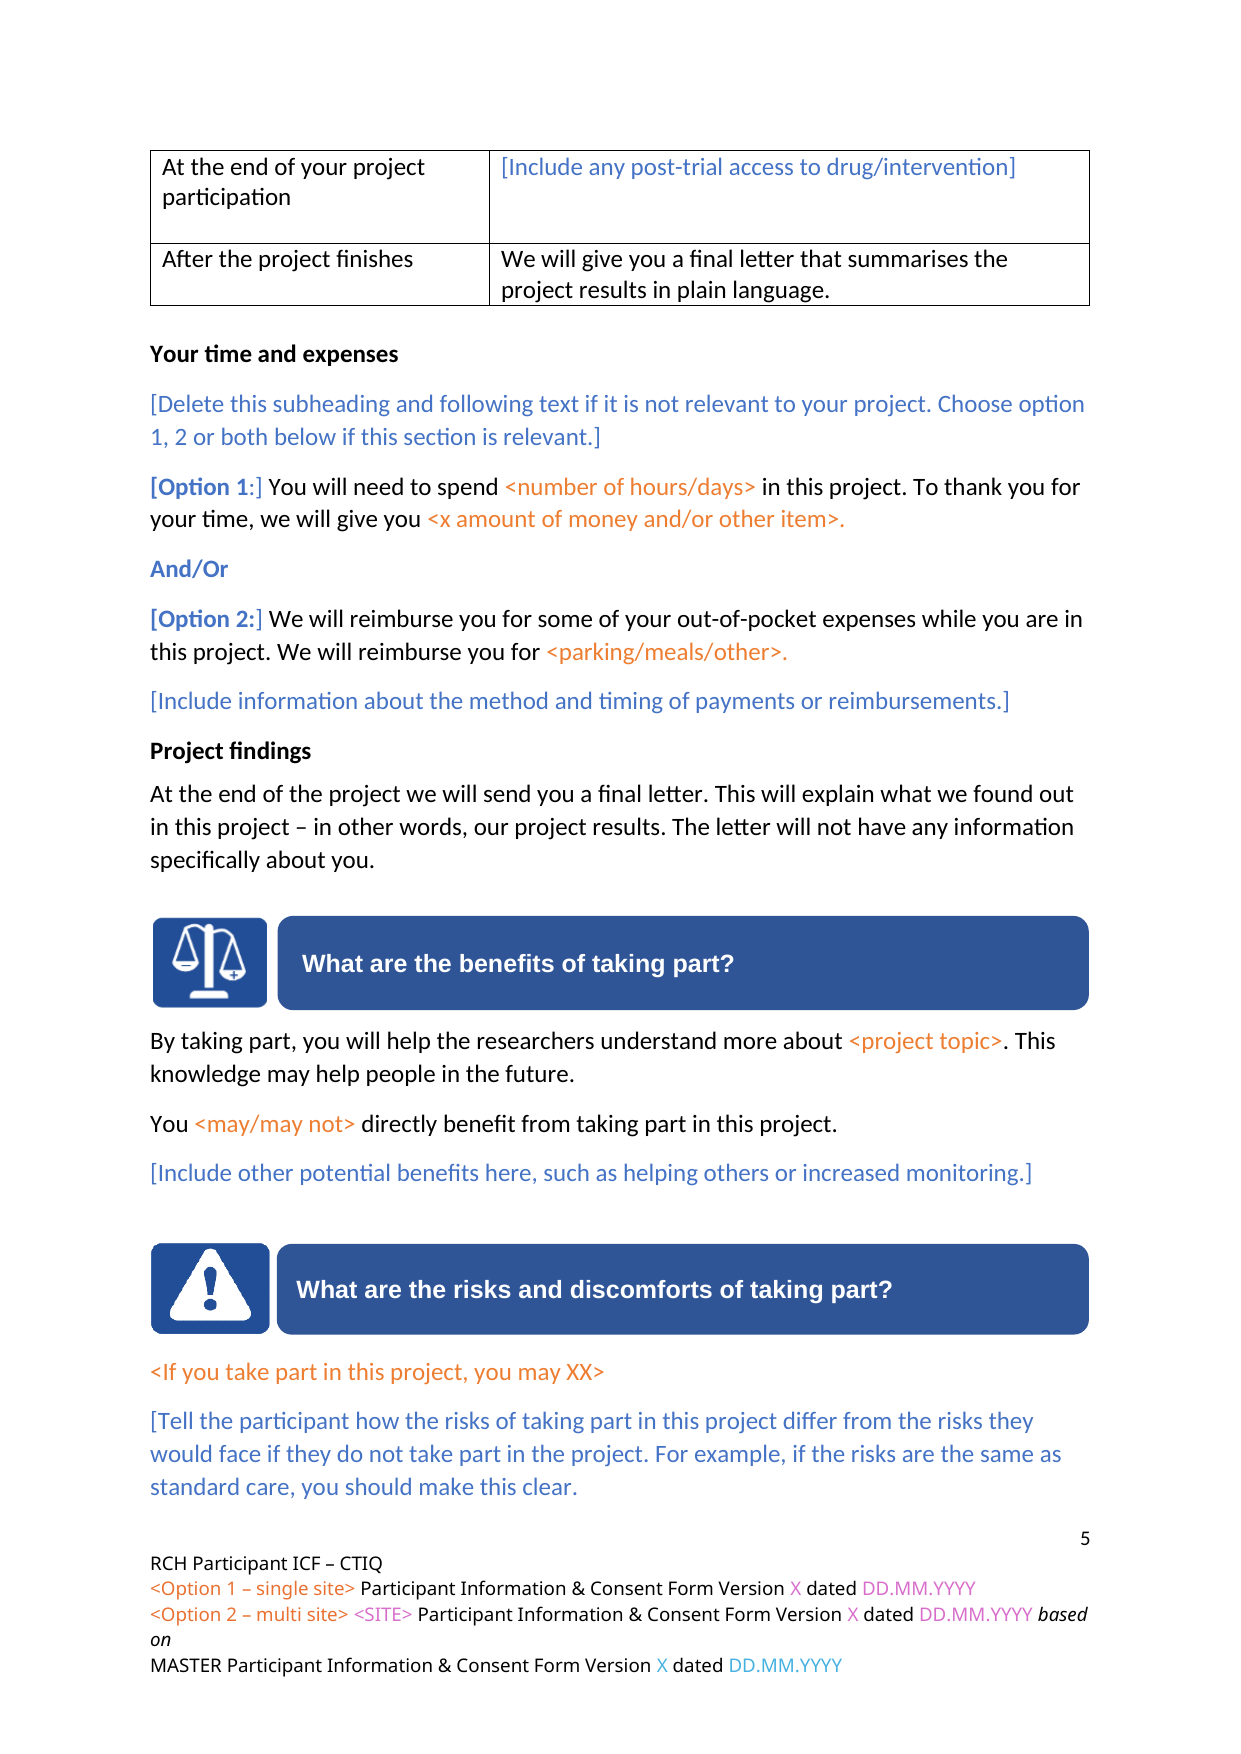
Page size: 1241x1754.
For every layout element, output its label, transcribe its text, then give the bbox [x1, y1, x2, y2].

text [Include information about the method and timing of payments or reimbursements.] [150, 685, 1090, 716]
text <If you take part in this project, you may XX> [150, 1356, 1090, 1386]
subtitle Your time and expenses [150, 339, 1090, 369]
text [Option 2:] We will reimburse you for some of your out-of-pocket expenses while you are in this project. We will reimburse you for <parking/meals/other>. [150, 603, 1090, 666]
text And/Or [150, 553, 1090, 584]
text [Delete this subheading and following text if it is not relevant to your project. Choose option 1, 2 or both below if this section is relevant.] [150, 388, 1090, 452]
table_cell After the project finishes [151, 244, 489, 305]
text At the end of the project we will send you a final letter. This will explain what we found out in this project – in other words, our project results. The letter will not have any information specifically about you. [150, 778, 1090, 874]
text [Include other potential benefits here, such as helping others or increased monitoring.] [150, 1157, 1090, 1188]
picture [150, 1241, 270, 1335]
table_cell At the end of your project participation [151, 151, 489, 243]
text [Option 1:] You will need to spend <number of hours/days> in this project. To thank you for your time, we will give you <x amount of money and/or other item>. [150, 471, 1090, 534]
text You <may/may not> directly benefit from taking part in this project. [150, 1108, 1090, 1138]
picture [153, 917, 267, 1008]
text By taking part, you will help the researchers understand more about <project topic>. This knowledge may help people in the future. [150, 1025, 1090, 1089]
text [Tell the participant how the risks of taking part in this project differ from the risks they would face if they do not take part in the project. For example, if the risks are the same as standard care, you should make this clear. [150, 1405, 1090, 1502]
list Project findings [150, 735, 1090, 765]
table_cell We will give you a final letter that summarises the project results in plain language. [490, 244, 1089, 305]
table_cell [Include any post-trial access to drug/intervention] [490, 151, 1089, 243]
